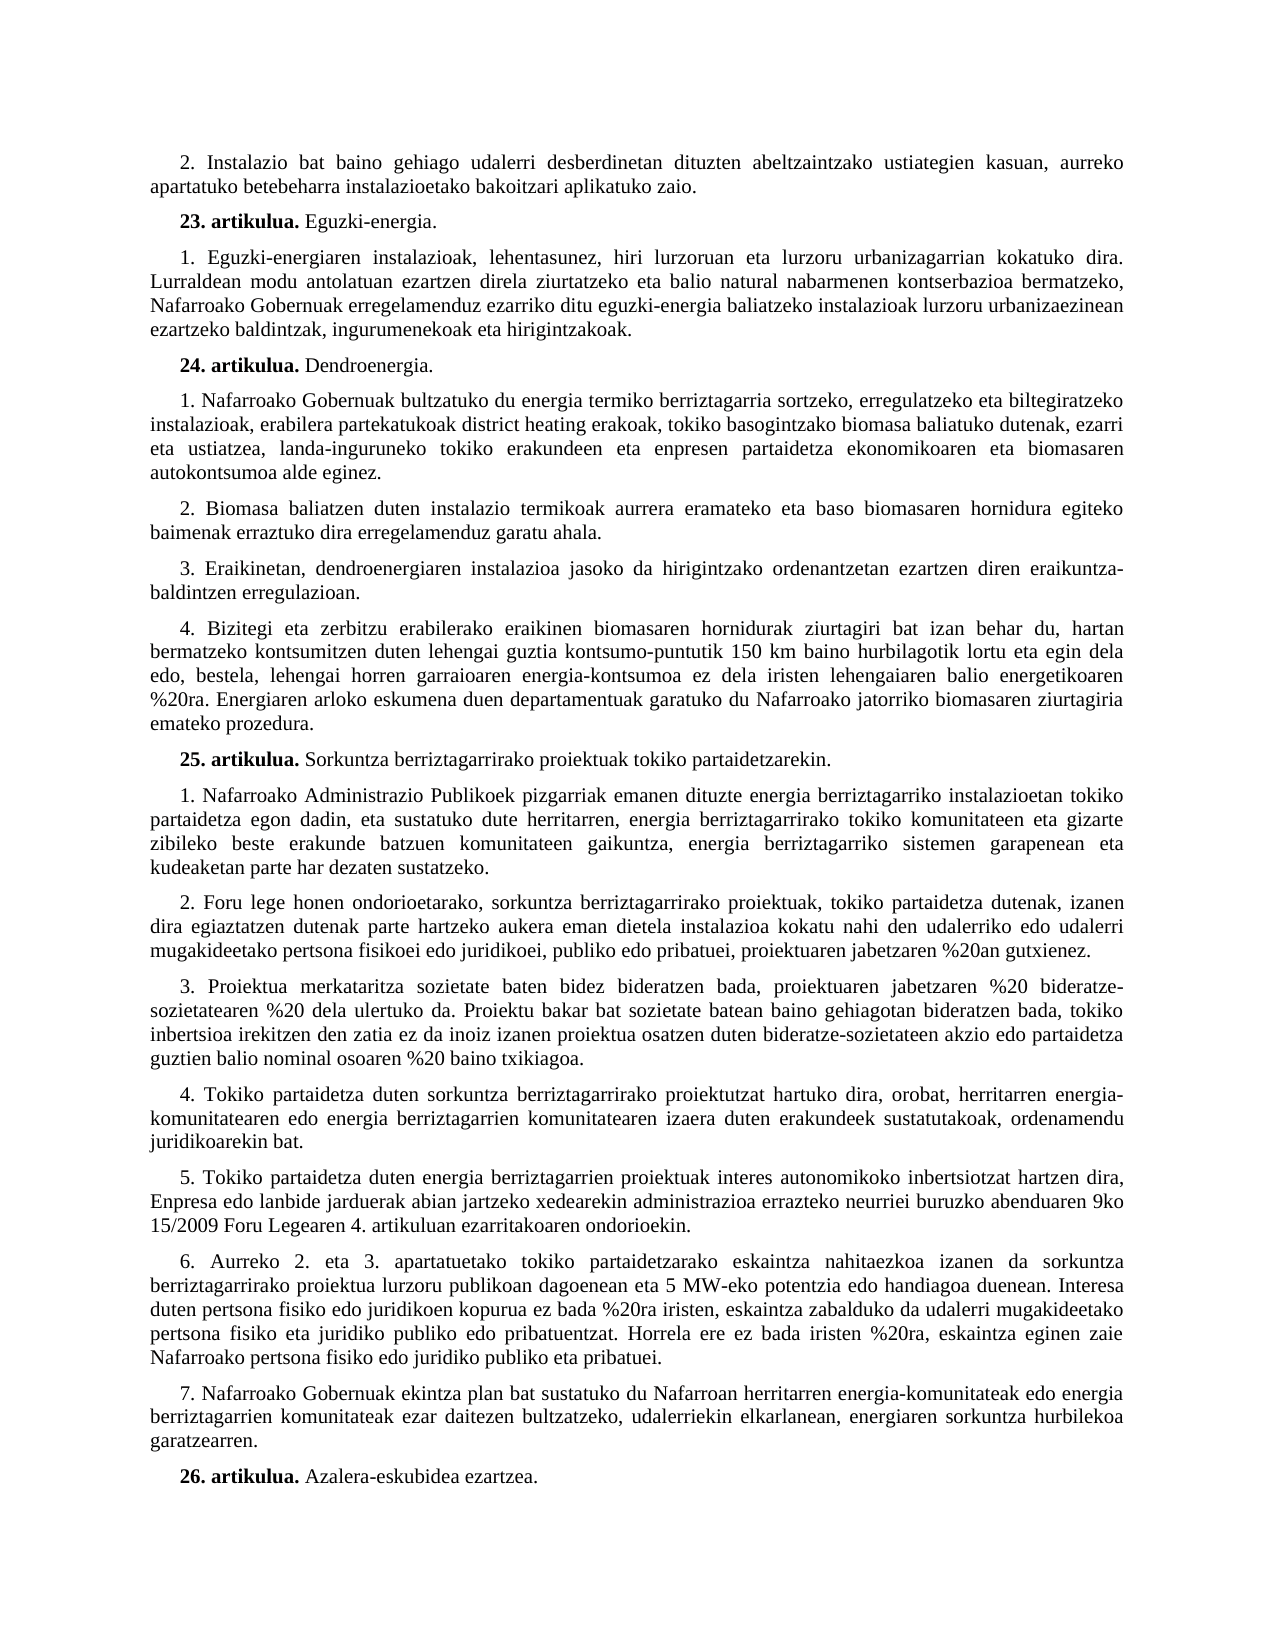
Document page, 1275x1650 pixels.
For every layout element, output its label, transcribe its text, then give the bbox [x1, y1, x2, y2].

text 23. artikulua. Eguzki-energia. [150, 210, 1125, 234]
text 2. Biomasa baliatzen duten instalazio termikoak aurrera eramateko eta baso biomasaren hornidura egiteko baimenak erraztuko dira erregelamenduz garatu ahala. [150, 496, 1125, 544]
text 5. Tokiko partaidetza duten energia berriztagarrien proiektuak interes autonomikoko inbertsiotzat hartzen dira, Enpresa edo lanbide jarduerak abian jartzeko xedearekin administrazioa errazteko neurriei buruzko abenduaren 9ko 15/2009 Foru Legearen 4. artikuluan ezarritakoaren ondorioekin. [150, 1166, 1125, 1237]
text 24. artikulua. Dendroenergia. [150, 353, 1125, 377]
text 4. Bizitegi eta zerbitzu erabilerako eraikinen biomasaren hornidurak ziurtagiri bat izan behar du, hartan bermatzeko kontsumitzen duten lehengai guztia kontsumo-puntutik 150 km baino hurbilagotik lortu eta egin dela edo, bestela, lehengai horren garraioaren energia-kontsumoa ez dela iristen lehengaiaren balio energetikoaren %20ra. Energiaren arloko eskumena duen departamentuak garatuko du Nafarroako jatorriko biomasaren ziurtagiria emateko prozedura. [150, 616, 1125, 736]
text 4. Tokiko partaidetza duten sorkuntza berriztagarrirako proiektutzat hartuko dira, orobat, herritarren energia-komunitatearen edo energia berriztagarrien komunitatearen izaera duten erakundeek sustatutakoak, ordenamendu juridikoarekin bat. [150, 1082, 1125, 1154]
text 1. Nafarroako Administrazio Publikoek pizgarriak emanen dituzte energia berriztagarriko instalazioetan tokiko partaidetza egon dadin, eta sustatuko dute herritarren, energia berriztagarrirako tokiko komunitateen eta gizarte zibileko beste erakunde batzuen komunitateen gaikuntza, energia berriztagarriko sistemen garapenean eta kudeaketan parte har dezaten sustatzeko. [150, 783, 1125, 879]
text 1. Eguzki-energiaren instalazioak, lehentasunez, hiri lurzoruan eta lurzoru urbanizagarrian kokatuko dira. Lurraldean modu antolatuan ezartzen direla ziurtatzeko eta balio natural nabarmenen kontserbazioa bermatzeko, Nafarroako Gobernuak erregelamenduz ezarriko ditu eguzki-energia baliatzeko instalazioak lurzoru urbanizaezinean ezartzeko baldintzak, ingurumenekoak eta hirigintzakoak. [150, 245, 1125, 341]
text 3. Eraikinetan, dendroenergiaren instalazioa jasoko da hirigintzako ordenantzetan ezartzen diren eraikuntza-baldintzen erregulazioan. [150, 556, 1125, 604]
text 25. artikulua. Sorkuntza berriztagarrirako proiektuak tokiko partaidetzarekin. [150, 747, 1125, 771]
text 7. Nafarroako Gobernuak ekintza plan bat sustatuko du Nafarroan herritarren energia-komunitateak edo energia berriztagarrien komunitateak ezar daitezen bultzatzeko, udalerriekin elkarlanean, energiaren sorkuntza hurbilekoa garatzearren. [150, 1381, 1125, 1453]
text 26. artikulua. Azalera-eskubidea ezartzea. [150, 1464, 1125, 1488]
text 6. Aurreko 2. eta 3. apartatuetako tokiko partaidetzarako eskaintza nahitaezkoa izanen da sorkuntza berriztagarrirako proiektua lurzoru publikoan dagoenean eta 5 MW-eko potentzia edo handiagoa duenean. Interesa duten pertsona fisiko edo juridikoen kopurua ez bada %20ra iristen, eskaintza zabalduko da udalerri mugakideetako pertsona fisiko eta juridiko publiko edo pribatuentzat. Horrela ere ez bada iristen %20ra, eskaintza eginen zaie Nafarroako pertsona fisiko edo juridiko publiko eta pribatuei. [150, 1249, 1125, 1369]
text 2. Instalazio bat baino gehiago udalerri desberdinetan dituzten abeltzaintzako ustiategien kasuan, aurreko apartatuko betebeharra instalazioetako bakoitzari aplikatuko zaio. [150, 150, 1125, 198]
text 1. Nafarroako Gobernuak bultzatuko du energia termiko berriztagarria sortzeko, erregulatzeko eta biltegiratzeko instalazioak, erabilera partekatukoak district heating erakoak, tokiko basogintzako biomasa baliatuko dutenak, ezarri eta ustiatzea, landa-inguruneko tokiko erakundeen eta enpresen partaidetza ekonomikoaren eta biomasaren autokontsumoa alde eginez. [150, 389, 1125, 484]
text 3. Proiektua merkataritza sozietate baten bidez bideratzen bada, proiektuaren jabetzaren %20 bideratze-sozietatearen %20 dela ulertuko da. Proiektu bakar bat sozietate batean baino gehiagotan bideratzen bada, tokiko inbertsioa irekitzen den zatia ez da inoiz izanen proiektua osatzen duten bideratze-sozietateen akzio edo partaidetza guztien balio nominal osoaren %20 baino txikiagoa. [150, 974, 1125, 1070]
text 2. Foru lege honen ondorioetarako, sorkuntza berriztagarrirako proiektuak, tokiko partaidetza dutenak, izanen dira egiaztatzen dutenak parte hartzeko aukera eman dietela instalazioa kokatu nahi den udalerriko edo udalerri mugakideetako pertsona fisikoei edo juridikoei, publiko edo pribatuei, proiektuaren jabetzaren %20an gutxienez. [150, 891, 1125, 962]
